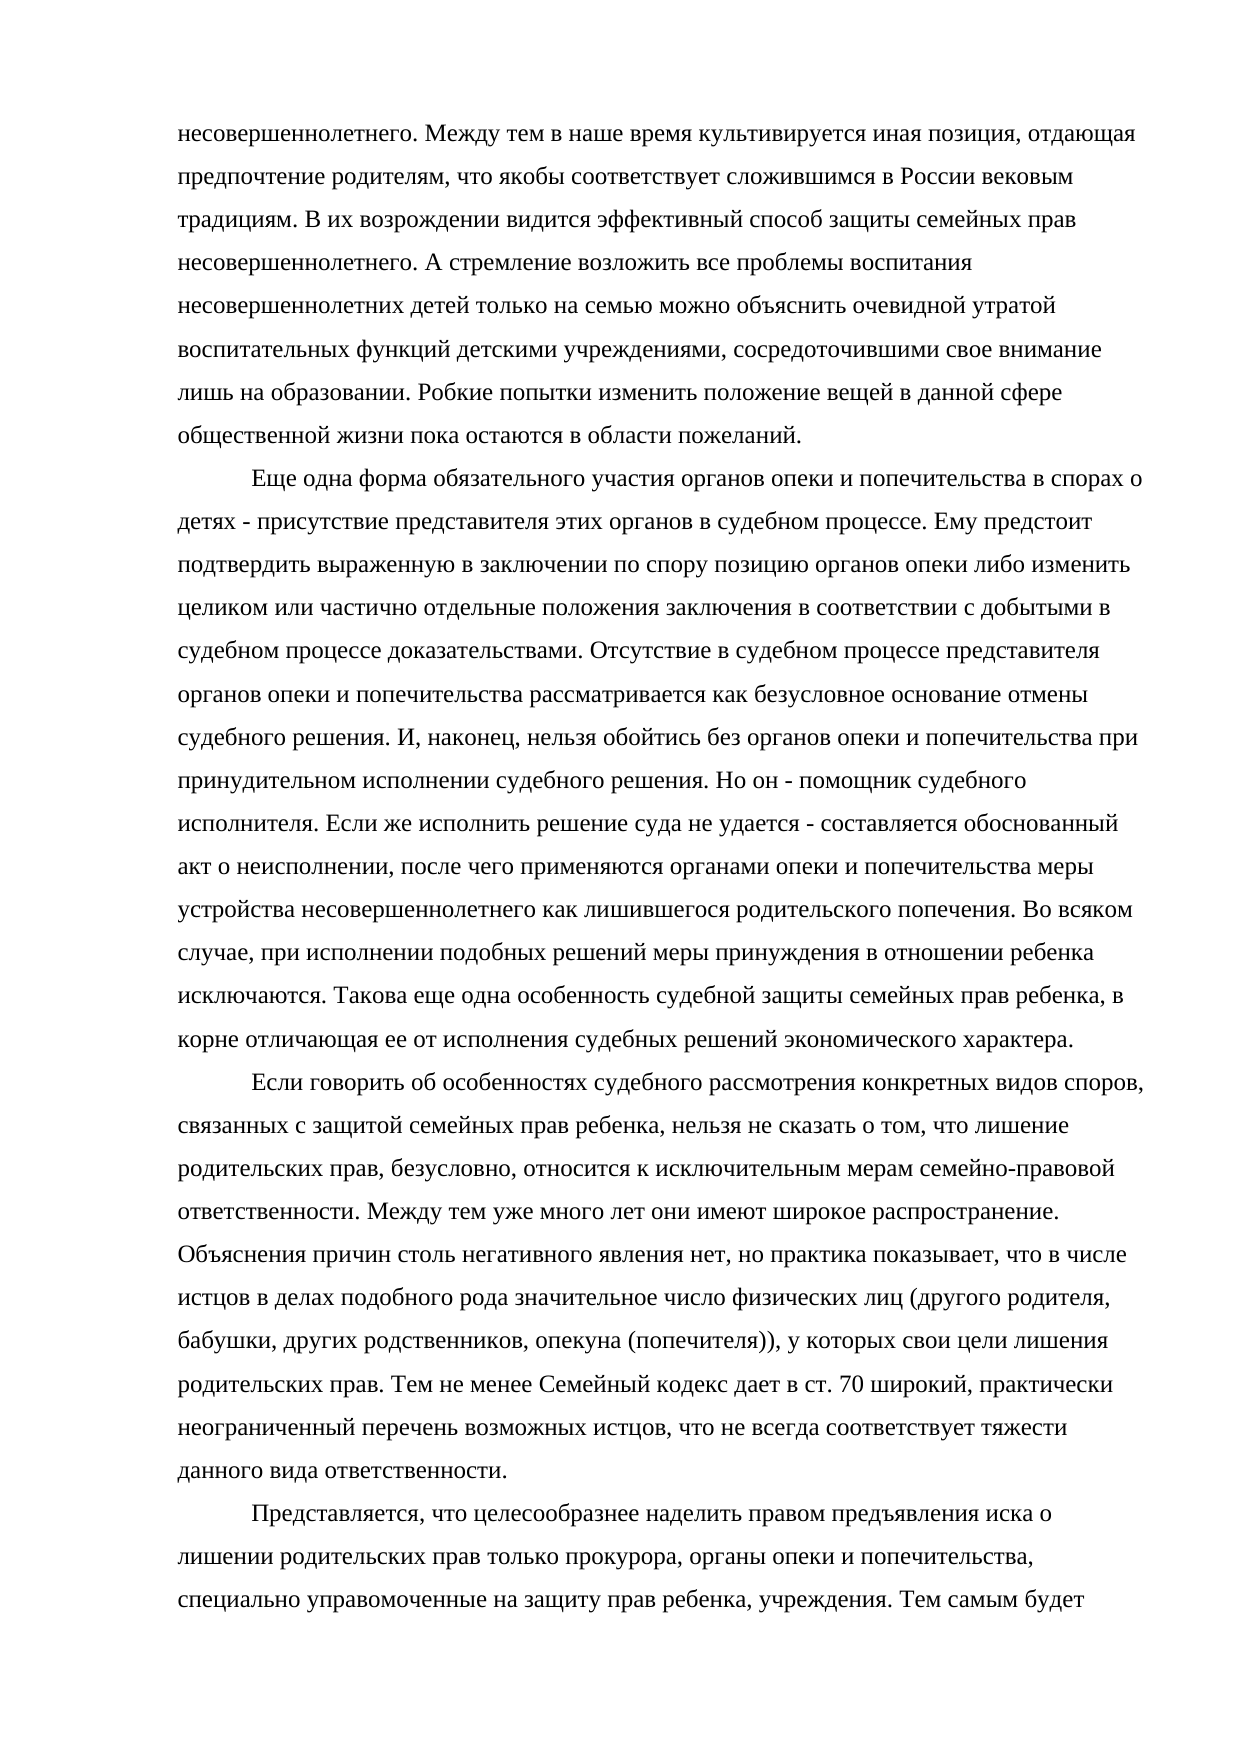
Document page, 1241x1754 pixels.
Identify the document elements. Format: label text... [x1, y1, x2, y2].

text Еще одна форма обязательного участия органов опеки и попечительства в спорах о детях - присутствие представителя этих органов в судебном процессе. Ему предстоит подтвердить выраженную в заключении по спору позицию органов опеки либо изменить целиком или частично отдельные положения заключения в соответствии с добытыми в судебном процессе доказательствами. Отсутствие в судебном процессе представителя органов опеки и попечительства рассматривается как безусловное основание отмены судебного решения. И, наконец, нельзя обойтись без органов опеки и попечительства при принудительном исполнении судебного решения. Но он - помощник судебного исполнителя. Если же исполнить решение суда не удается - составляется обоснованный акт о неисполнении, после чего применяются органами опеки и попечительства меры устройства несовершеннолетнего как лишившегося родительского попечения. Во всяком случае, при исполнении подобных решений меры принуждения в отношении ребенка исключаются. Такова еще одна особенность судебной защиты семейных прав ребенка, в корне отличающая ее от исполнения судебных решений экономического характера. [177, 463, 1152, 1052]
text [177, 118, 1152, 449]
text Если говорить об особенностях судебного рассмотрения конкретных видов споров, связанных с защитой семейных прав ребенка, нельзя не сказать о том, что лишение родительских прав, безусловно, относится к исключительным мерам семейно-правовой ответственности. Между тем уже много лет они имеют широкое распространение. Объяснения причин столь негативного явления нет, но практика показывает, что в числе истцов в делах подобного рода значительное число физических лиц (другого родителя, бабушки, других родственников, опекуна (попечителя)), у которых свои цели лишения родительских прав. Тем не менее Семейный кодекс дает в ст. 70 широкий, практически неограниченный перечень возможных истцов, что не всегда соответствует тяжести данного вида ответственности. [177, 1067, 1152, 1484]
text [177, 1498, 1152, 1613]
